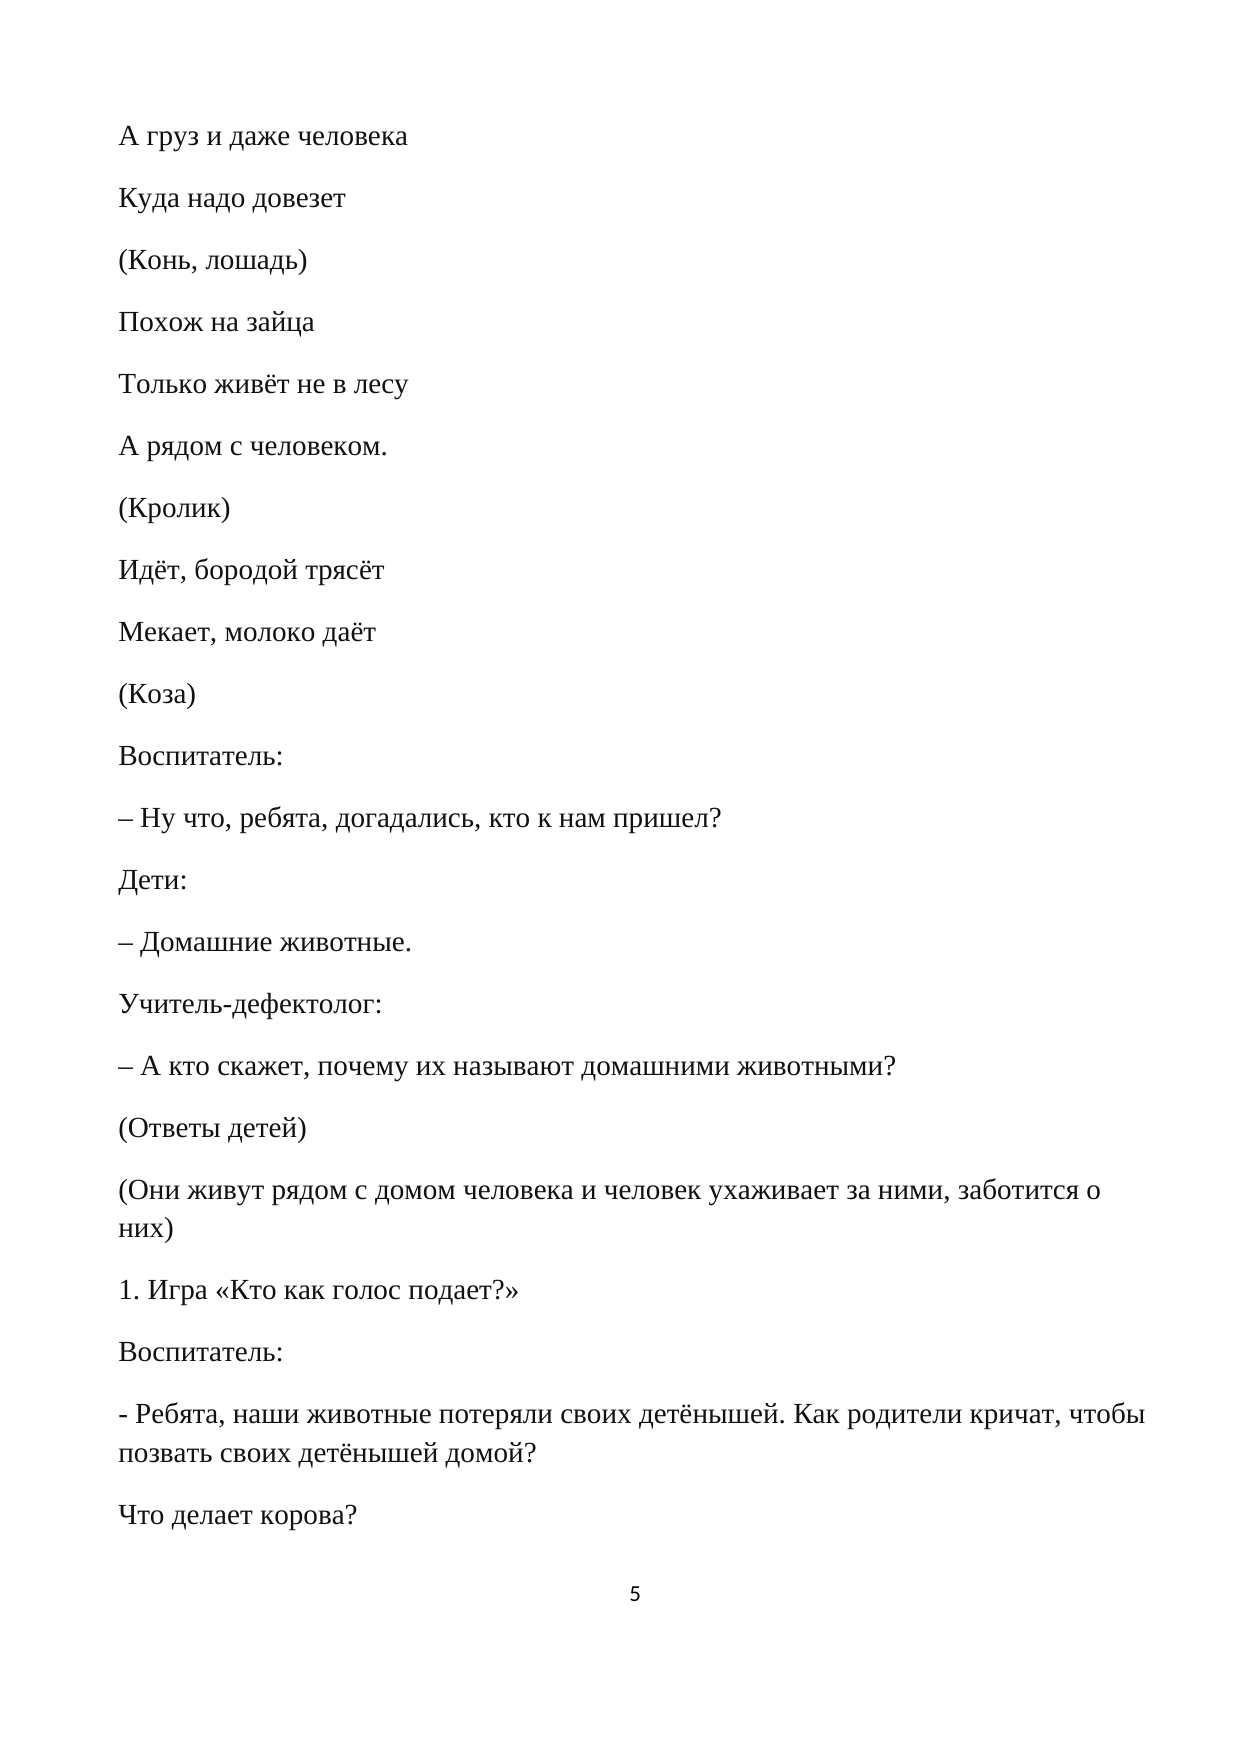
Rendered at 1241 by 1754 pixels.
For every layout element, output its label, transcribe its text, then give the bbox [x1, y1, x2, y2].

text Что делает корова? [118, 1497, 1152, 1530]
text – Ну что, ребята, догадались, кто к нам пришел? [118, 800, 1152, 833]
text – А кто скажет, почему их называют домашними животными? [118, 1048, 1152, 1081]
text Похож на зайца [118, 304, 1152, 338]
text (Ответы детей) [118, 1110, 1152, 1143]
text (Они живут рядом с домом человека и человек ухаживает за ними, заботится о них) [118, 1172, 1152, 1244]
text Только живёт не в лесу [118, 366, 1152, 399]
text А рядом с человеком. [118, 428, 1152, 462]
text Куда надо довезет [118, 180, 1152, 214]
text А груз и даже человека [118, 118, 1152, 152]
text Идёт, бородой трясёт [118, 552, 1152, 586]
text – Домашние животные. [118, 924, 1152, 957]
text Дети: [118, 862, 1152, 895]
text (Коза) [118, 676, 1152, 709]
text 1. Игра «Кто как голос подает?» [118, 1272, 1152, 1306]
text (Конь, лошадь) [118, 242, 1152, 276]
text Мекает, молоко даёт [118, 614, 1152, 647]
text (Кролик) [118, 490, 1152, 523]
text Воспитатель: [118, 738, 1152, 771]
text - Ребята, наши животные потеряли своих детёнышей. Как родители кричат, чтобы позвать своих детёнышей домой? [118, 1396, 1152, 1468]
text Воспитатель: [118, 1334, 1152, 1368]
text Учитель-дефектолог: [118, 986, 1152, 1019]
